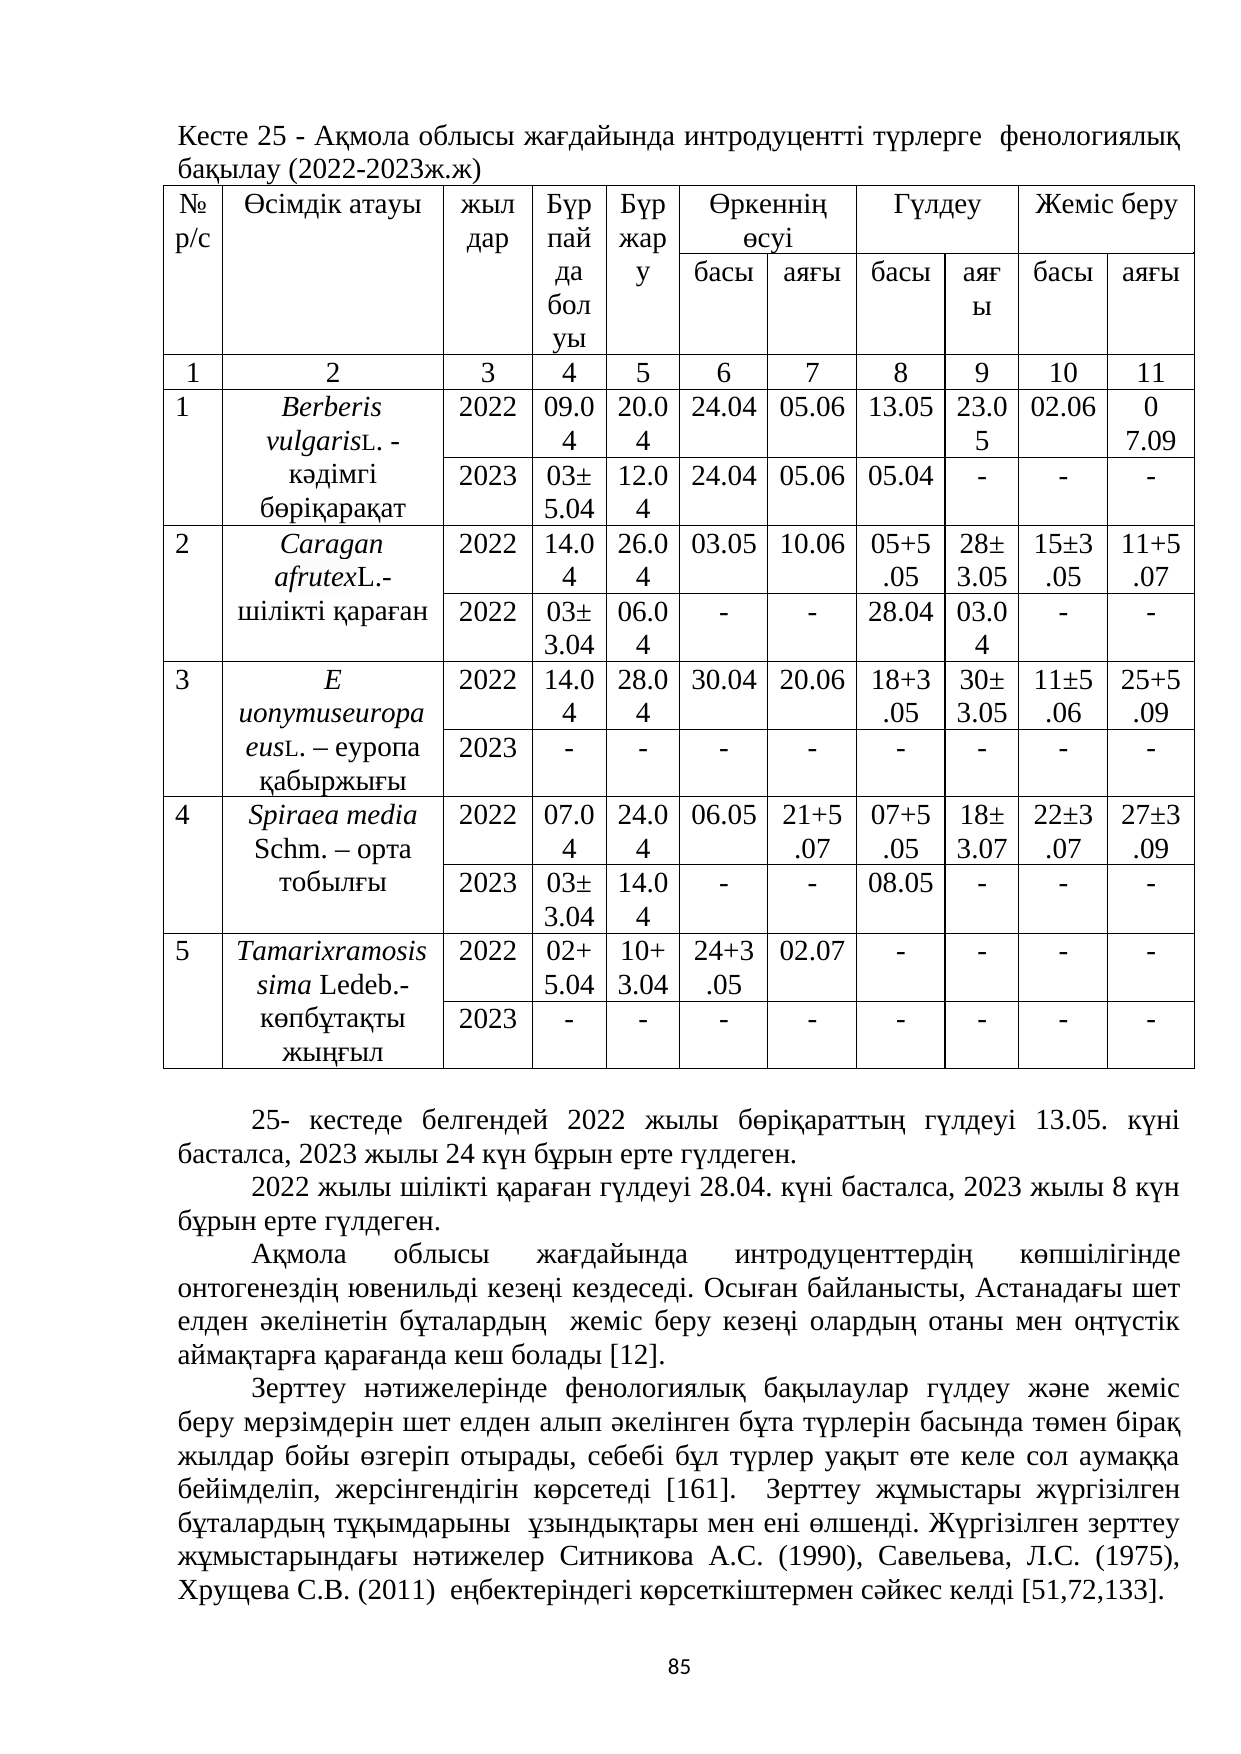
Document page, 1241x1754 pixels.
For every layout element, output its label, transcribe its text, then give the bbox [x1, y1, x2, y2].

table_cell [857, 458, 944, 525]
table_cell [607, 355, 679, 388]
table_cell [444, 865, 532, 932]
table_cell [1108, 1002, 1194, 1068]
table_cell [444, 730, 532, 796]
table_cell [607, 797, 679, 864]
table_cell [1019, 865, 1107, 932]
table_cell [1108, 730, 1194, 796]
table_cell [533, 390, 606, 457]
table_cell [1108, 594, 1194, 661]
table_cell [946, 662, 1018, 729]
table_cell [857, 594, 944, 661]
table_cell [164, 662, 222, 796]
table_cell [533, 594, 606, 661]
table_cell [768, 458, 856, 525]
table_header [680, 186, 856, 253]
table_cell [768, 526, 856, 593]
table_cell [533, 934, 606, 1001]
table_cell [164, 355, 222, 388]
text Кесте 25 - Ақмола облысы жағдайында интродуцентті түрлерге фенологиялық бақылау (2022-2023ж.ж) [177, 118, 1181, 185]
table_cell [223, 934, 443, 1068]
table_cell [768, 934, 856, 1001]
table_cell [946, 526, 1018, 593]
text 2022 жылы шілікті қараған гүлдеуі 28.04. күні басталса, 2023 жылы 8 күн бұрын ерте гүлдеген. [177, 1169, 1181, 1236]
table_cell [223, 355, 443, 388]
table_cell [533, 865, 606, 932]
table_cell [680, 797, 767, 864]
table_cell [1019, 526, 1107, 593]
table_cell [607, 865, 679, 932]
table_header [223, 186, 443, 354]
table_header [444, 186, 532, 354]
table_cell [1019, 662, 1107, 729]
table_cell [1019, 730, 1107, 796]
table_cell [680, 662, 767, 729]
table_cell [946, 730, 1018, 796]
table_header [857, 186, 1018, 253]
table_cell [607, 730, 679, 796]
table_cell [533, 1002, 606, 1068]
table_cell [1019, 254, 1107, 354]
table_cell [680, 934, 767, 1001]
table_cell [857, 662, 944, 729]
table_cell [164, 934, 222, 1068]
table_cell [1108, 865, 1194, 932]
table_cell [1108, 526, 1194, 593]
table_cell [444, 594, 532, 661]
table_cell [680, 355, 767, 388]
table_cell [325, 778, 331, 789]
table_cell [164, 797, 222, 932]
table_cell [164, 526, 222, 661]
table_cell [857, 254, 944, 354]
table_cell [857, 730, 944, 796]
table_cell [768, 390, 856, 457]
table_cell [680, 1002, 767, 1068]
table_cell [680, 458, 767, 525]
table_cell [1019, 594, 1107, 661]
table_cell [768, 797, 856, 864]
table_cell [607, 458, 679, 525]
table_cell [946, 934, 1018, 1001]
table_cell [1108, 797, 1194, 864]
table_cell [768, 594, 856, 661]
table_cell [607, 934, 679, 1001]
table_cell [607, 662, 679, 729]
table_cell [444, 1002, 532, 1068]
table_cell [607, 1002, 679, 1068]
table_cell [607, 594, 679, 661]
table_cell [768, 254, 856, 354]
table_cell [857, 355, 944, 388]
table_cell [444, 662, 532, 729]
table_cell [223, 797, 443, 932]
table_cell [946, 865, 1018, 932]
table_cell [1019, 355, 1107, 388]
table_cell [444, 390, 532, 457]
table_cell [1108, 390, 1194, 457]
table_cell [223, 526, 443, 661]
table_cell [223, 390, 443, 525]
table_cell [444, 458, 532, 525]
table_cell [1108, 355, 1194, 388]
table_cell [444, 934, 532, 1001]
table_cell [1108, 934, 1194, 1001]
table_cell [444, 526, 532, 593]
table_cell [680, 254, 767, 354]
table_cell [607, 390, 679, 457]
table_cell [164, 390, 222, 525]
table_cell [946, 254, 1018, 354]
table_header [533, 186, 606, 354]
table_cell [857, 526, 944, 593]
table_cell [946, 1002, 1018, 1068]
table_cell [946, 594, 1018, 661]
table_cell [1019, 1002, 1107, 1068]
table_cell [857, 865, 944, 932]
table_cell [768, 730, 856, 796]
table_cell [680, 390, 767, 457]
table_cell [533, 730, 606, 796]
text 25- кестеде белгендей 2022 жылы бөріқараттың гүлдеуі 13.05. күні басталса, 2023 жылы 24 күн бұрын ерте гүлдеген. [177, 1102, 1181, 1169]
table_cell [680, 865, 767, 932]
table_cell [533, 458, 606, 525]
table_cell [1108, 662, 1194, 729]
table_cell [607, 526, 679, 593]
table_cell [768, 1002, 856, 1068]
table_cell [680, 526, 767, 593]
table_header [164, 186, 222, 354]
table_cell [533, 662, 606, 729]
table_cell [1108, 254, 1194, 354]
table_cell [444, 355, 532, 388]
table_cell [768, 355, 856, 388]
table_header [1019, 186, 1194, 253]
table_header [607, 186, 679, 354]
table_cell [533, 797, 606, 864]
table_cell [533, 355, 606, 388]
text Зерттеу нәтижелерінде фенологиялық бақылаулар гүлдеу және жеміс беру мерзімдерін шет елден алып әкелінген бұта түрлерін басында төмен бірақ жылдар бойы өзгеріп отырады, себебі бұл түрлер уақыт өте келе сол аумаққа бейімделіп, жерсінгендігін көрсетеді [161]. Зерттеу жұмыстары жүргізілген бұталардың тұқымдарыны ұзындықтары мен ені өлшенді. Жүргізілген зерттеу жұмыстарындағы нәтижелер Ситникова А.С. (1990), Савельева, Л.С. (1975), Хрущева С.В. (2011) еңбектеріндегі көрсеткіштермен сәйкес келді [51,72,133]. [177, 1371, 1181, 1605]
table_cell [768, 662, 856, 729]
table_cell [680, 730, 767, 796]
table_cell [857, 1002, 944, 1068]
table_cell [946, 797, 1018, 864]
text Ақмола облысы жағдайында интродуценттердің көпшілігінде онтогенездің ювенильді кезеңі кездеседі. Осыған байланысты, Астанадағы шет елден әкелінетін бұталардың жеміс беру кезеңі олардың отаны мен оңтүстік аймақтарға қарағанда кеш болады [12]. [177, 1236, 1181, 1371]
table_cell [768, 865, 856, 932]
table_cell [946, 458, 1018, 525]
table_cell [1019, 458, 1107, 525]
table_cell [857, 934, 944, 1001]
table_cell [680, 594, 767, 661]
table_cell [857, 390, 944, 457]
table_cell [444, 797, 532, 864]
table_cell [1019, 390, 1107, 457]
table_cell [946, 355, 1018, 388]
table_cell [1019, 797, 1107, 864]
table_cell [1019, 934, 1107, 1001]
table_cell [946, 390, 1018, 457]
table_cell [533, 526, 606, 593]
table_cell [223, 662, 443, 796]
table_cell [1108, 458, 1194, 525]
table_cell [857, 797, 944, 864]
